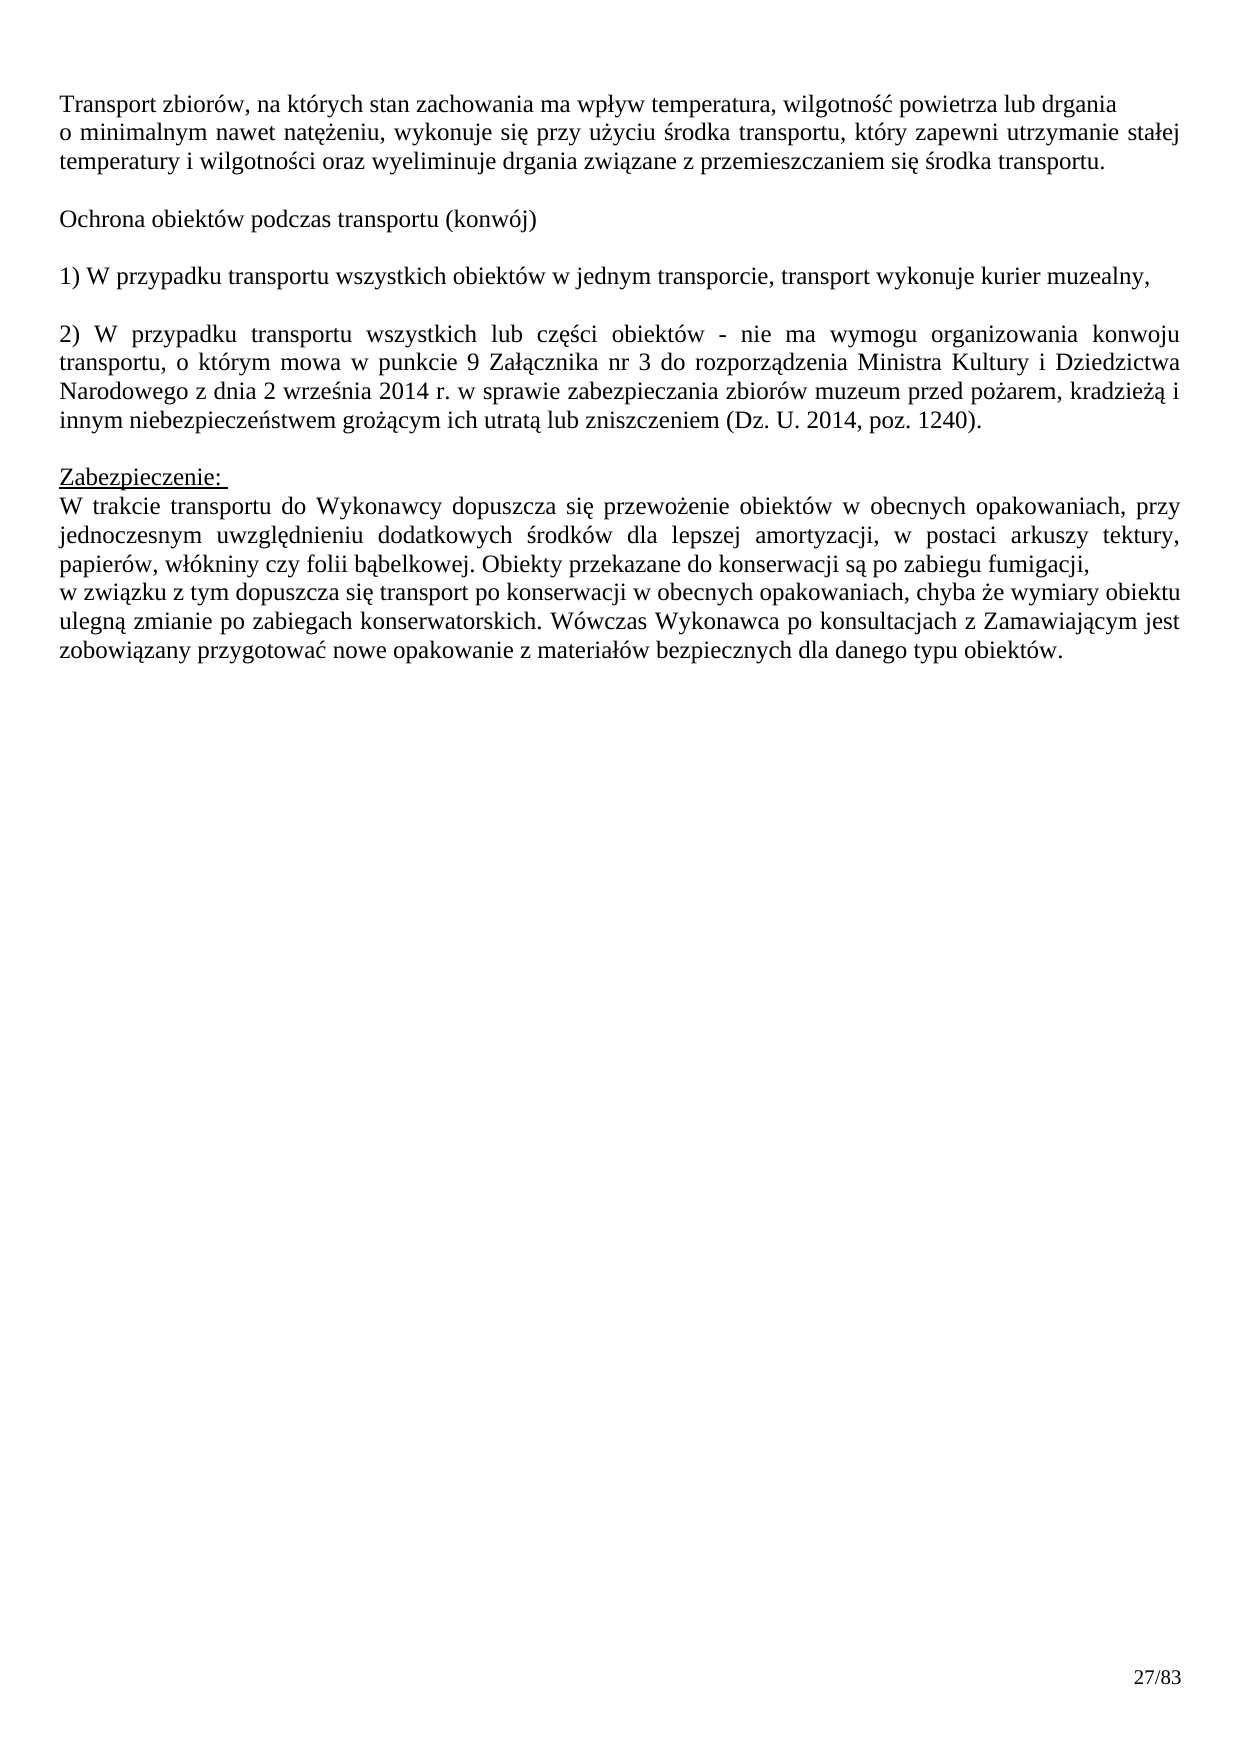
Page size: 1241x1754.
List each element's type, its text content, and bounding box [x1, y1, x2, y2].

text W trakcie transportu do Wykonawcy dopuszcza się przewożenie obiektów w obecnych opakowaniach, przy jednoczesnym uwzględnieniu dodatkowych środków dla lepszej amortyzacji, w postaci arkuszy tektury, papierów, włókniny czy folii bąbelkowej. Obiekty przekazane do konserwacji są po zabiegu fumigacji, [59, 491, 1181, 577]
text Transport zbiorów, na których stan zachowania ma wpływ temperatura, wilgotność powietrza lub drgania [59, 89, 1181, 117]
text 2) W przypadku transportu wszystkich lub części obiektów - nie ma wymogu organizowania konwoju transportu, o którym mowa w punkcie 9 Załącznika nr 3 do rozporządzenia Ministra Kultury i Dziedzictwa Narodowego z dnia 2 września 2014 r. w sprawie zabezpieczania zbiorów muzeum przed pożarem, kradzieżą i innym niebezpieczeństwem grożącym ich utratą lub zniszczeniem (Dz. U. 2014, poz. 1240). [59, 319, 1181, 434]
text 1) W przypadku transportu wszystkich obiektów w jednym transporcie, transport wykonuje kurier muzealny, [59, 261, 1181, 290]
text Zabezpieczenie: [59, 462, 1181, 491]
text w związku z tym dopuszcza się transport po konserwacji w obecnych opakowaniach, chyba że wymiary obiektu ulegną zmianie po zabiegach konserwatorskich. Wówczas Wykonawca po konsultacjach z Zamawiającym jest zobowiązany przygotować nowe opakowanie z materiałów bezpiecznych dla danego typu obiektów. [59, 577, 1181, 664]
text Ochrona obiektów podczas transportu (konwój) [59, 204, 1181, 232]
text o minimalnym nawet natężeniu, wykonuje się przy użyciu środka transportu, który zapewni utrzymanie stałej temperatury i wilgotności oraz wyeliminuje drgania związane z przemieszczaniem się środka transportu. [59, 117, 1181, 175]
